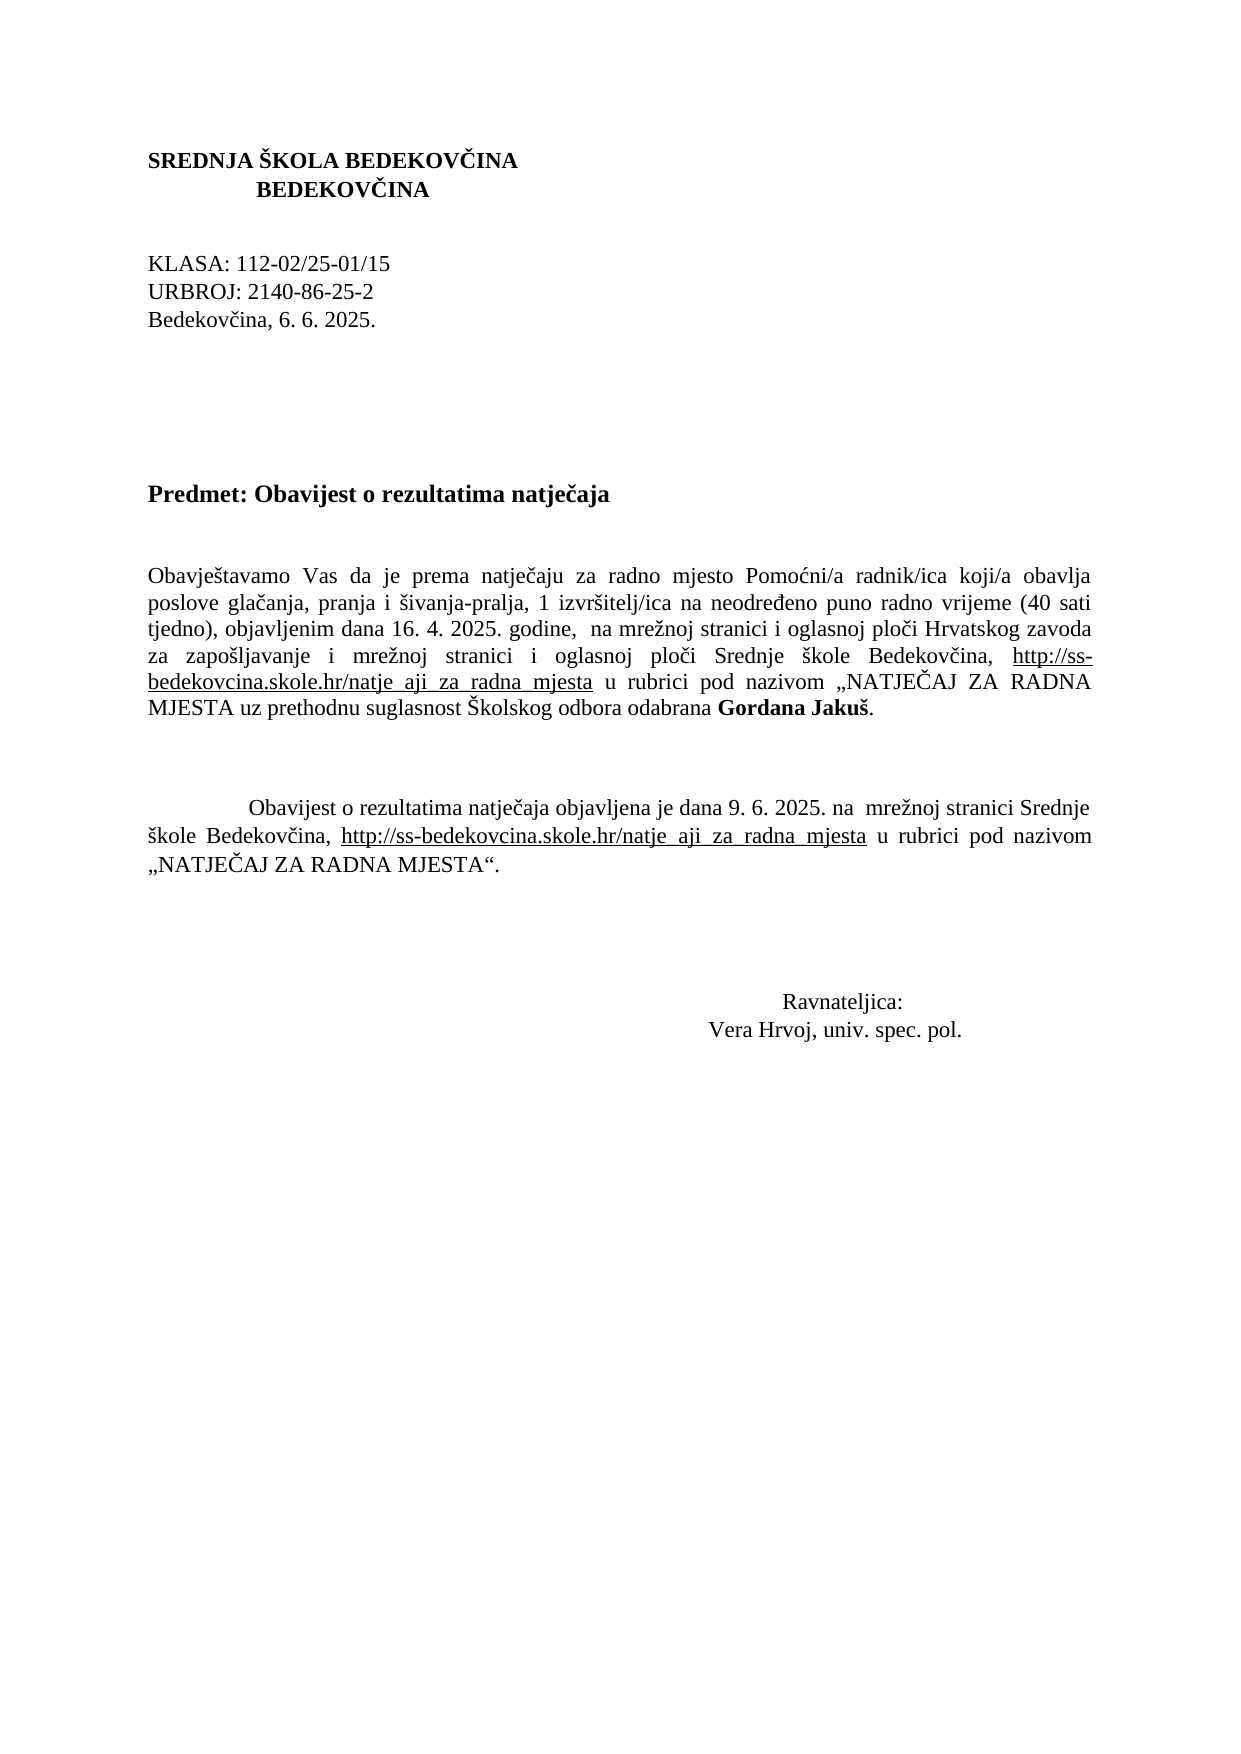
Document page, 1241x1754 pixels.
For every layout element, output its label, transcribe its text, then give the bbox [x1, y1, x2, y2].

text SREDNJA ŠKOLA BEDEKOVČINA [148, 148, 1093, 174]
text Predmet: Obavijest o rezultatima natječaja [148, 479, 1093, 508]
text Obavještavamo Vas da je prema natječaju za radno mjesto Pomoćni/a radnik/ica koji/a obavlja poslove glačanja, pranja i šivanja-pralja, 1 izvršitelj/ica na neodređeno puno radno vrijeme (40 sati tjedno), objavljenim dana 16. 4. 2025. godine, na mrežnoj stranici i oglasnoj ploči Hrvatskog zavoda za zapošljavanje i mrežnoj stranici i oglasnoj ploči Srednje škole Bedekovčina, http://ss-bedekovcina.skole.hr/natje_aji_za_radna_mjesta u rubrici pod nazivom „NATJEČAJ ZA RADNA MJESTA uz prethodnu suglasnost Školskog odbora odabrana Gordana Jakuš. [148, 563, 1093, 721]
text KLASA: 112-02/25-01/15 [148, 249, 1093, 276]
text Bedekovčina, 6. 6. 2025. [148, 306, 1093, 333]
text BEDEKOVČINA [148, 176, 1093, 202]
text Ravnateljica: [148, 988, 1093, 1014]
text Obavijest o rezultatima natječaja objavljena je dana 9. 6. 2025. na mrežnoj stranici Srednje škole Bedekovčina, http://ss-bedekovcina.skole.hr/natje_aji_za_radna_mjesta u rubrici pod nazivom „NATJEČAJ ZA RADNA MJESTA“. [148, 794, 1093, 877]
text Vera Hrvoj, univ. spec. pol. [148, 1016, 1093, 1043]
text URBROJ: 2140-86-25-2 [148, 278, 1093, 304]
